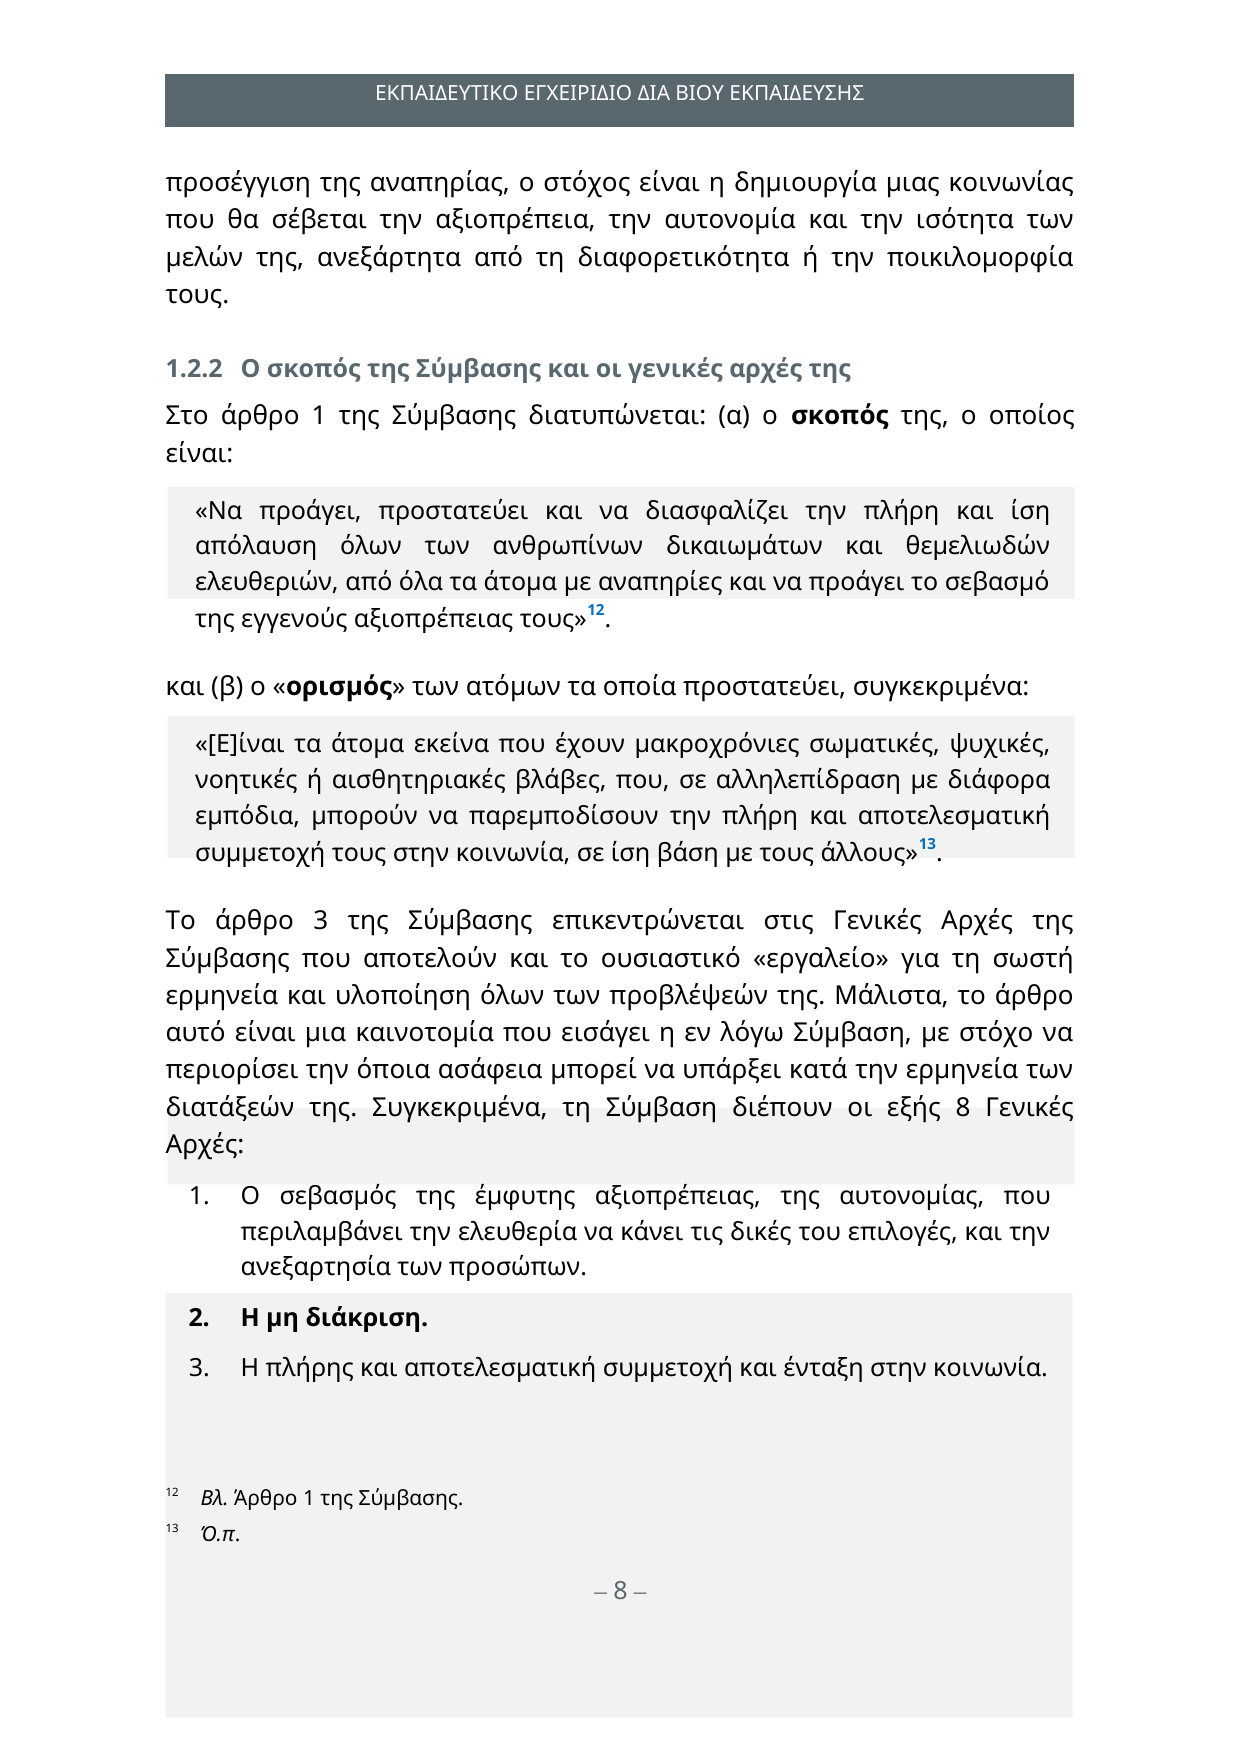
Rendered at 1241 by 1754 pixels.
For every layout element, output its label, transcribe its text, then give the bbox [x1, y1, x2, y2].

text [165, 164, 1075, 311]
text «[Ε]ίναι τα άτομα εκείνα που έχουν μακροχρόνιες σωματικές, ψυχικές, νοητικές ή αισθητηριακές βλάβες, που, σε αλληλεπίδραση με διάφορα εμπόδια, μπορούν να παρεμποδίσουν την πλήρη και αποτελεσματική συμμετοχή τους στην κοινωνία, σε ίση βάση με τους άλλους». [195, 726, 1051, 869]
subtitle Ο σκοπός της Σύμβασης και οι γενικές αρχές της [165, 350, 1075, 384]
text «Να προάγει, προστατεύει και να διασφαλίζει την πλήρη και ίση απόλαυση όλων των ανθρωπίνων δικαιωμάτων και θεμελιωδών ελευθεριών, από όλα τα άτομα με αναπηρίες και να προάγει το σεβασμό της εγγενούς αξιοπρέπειας τους». [195, 492, 1051, 635]
list Η πλήρης και αποτελεσματική συμμετοχή και ένταξη στην κοινωνία. [210, 1349, 1051, 1384]
list Η μη διάκριση. [210, 1299, 1051, 1333]
text Το άρθρο 3 της Σύμβασης επικεντρώνεται στις Γενικές Αρχές της Σύμβασης που αποτελούν και το ουσιαστικό «εργαλείο» για τη σωστή ερμηνεία και υλοποίηση όλων των προβλέψεών της. Μάλιστα, το άρθρο αυτό είναι μια καινοτομία που εισάγει η εν λόγω Σύμβαση, με στόχο να περιορίσει την όποια ασάφεια μπορεί να υπάρξει κατά την ερμηνεία των διατάξεών της. Συγκεκριμένα, τη Σύμβαση διέπουν οι εξής 8 Γενικές Αρχές: [165, 902, 1075, 1161]
text και (β) ο «ορισμός» των ατόμων τα οποία προστατεύει, συγκεκριμένα: [165, 668, 1075, 703]
text Στο άρθρο 1 της Σύμβασης διατυπώνεται: (α) ο σκοπός της, ο οποίος είναι: [165, 397, 1075, 470]
list Ο σεβασμός της έμφυτης αξιοπρέπειας, της αυτονομίας, που περιλαμβάνει την ελευθερία να κάνει τις δικές του επιλογές, και την ανεξαρτησία των προσώπων. [210, 1177, 1051, 1283]
